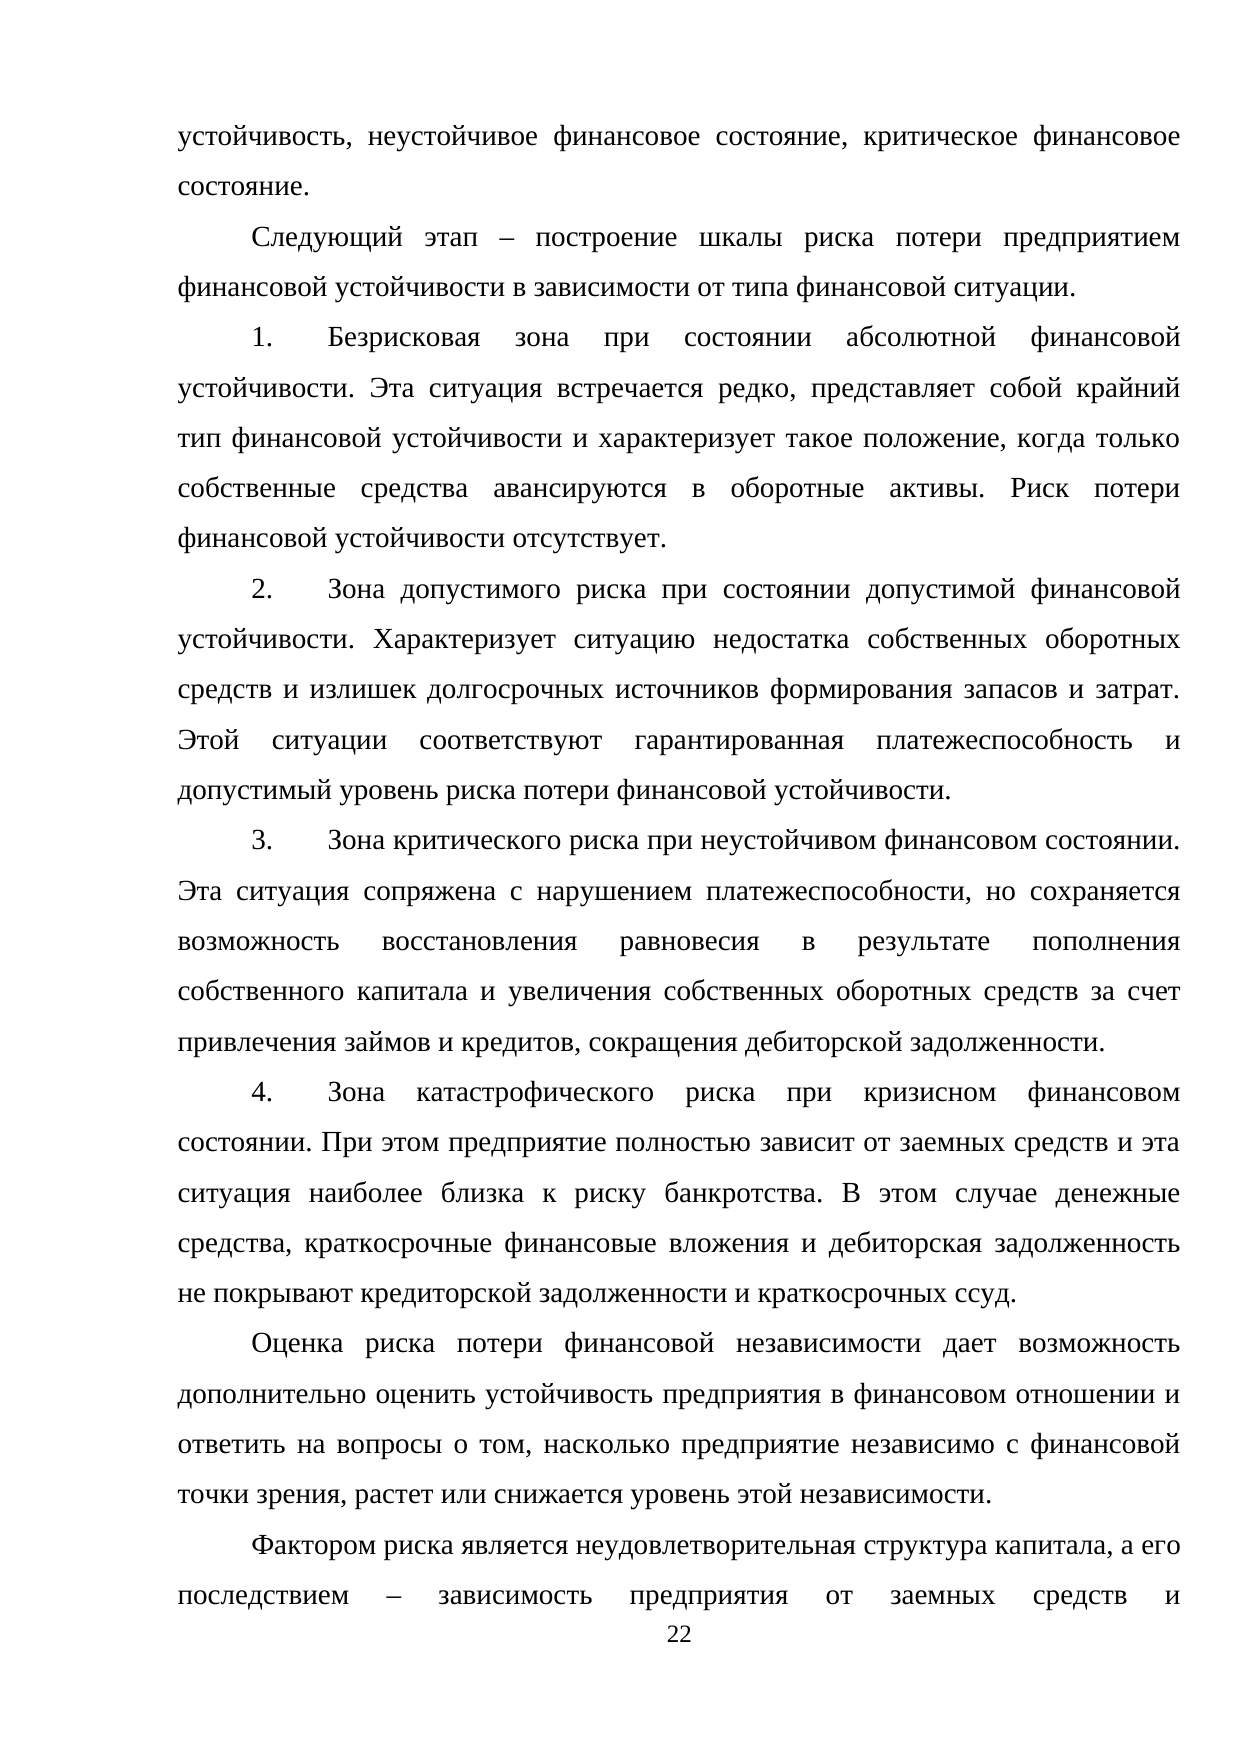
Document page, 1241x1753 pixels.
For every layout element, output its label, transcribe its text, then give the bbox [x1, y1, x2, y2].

list Зона катастрофического риска при кризисном финансовом состоянии. При этом предприятие полностью зависит от заемных средств и эта ситуация наиболее близка к риску банкротства. В этом случае денежные средства, краткосрочные финансовые вложения и дебиторская задолженность не покрывают кредиторской задолженности и краткосрочных ссуд. [177, 1074, 1181, 1309]
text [177, 1527, 1181, 1611]
list Зона критического риска при неустойчивом финансовом состоянии. Эта ситуация сопряжена с нарушением платежеспособности, но сохраняется возможность восстановления равновесия в результате пополнения собственного капитала и увеличения собственных оборотных средств за счет привлечения займов и кредитов, сокращения дебиторской задолженности. [177, 822, 1181, 1057]
text Следующий этап – построение шкалы риска потери предприятием финансовой устойчивости в зависимости от типа финансовой ситуации. [177, 219, 1181, 303]
list Безрисковая зона при состоянии абсолютной финансовой устойчивости. Эта ситуация встречается редко, представляет собой крайний тип финансовой устойчивости и характеризует такое положение, когда только собственные средства авансируются в оборотные активы. Риск потери финансовой устойчивости отсутствует. [177, 319, 1181, 554]
list Зона допустимого риска при состоянии допустимой финансовой устойчивости. Характеризует ситуацию недостатка собственных оборотных средств и излишек долгосрочных источников формирования запасов и затрат. Этой ситуации соответствуют гарантированная платежеспособность и допустимый уровень риска потери финансовой устойчивости. [177, 571, 1181, 806]
text Оценка риска потери финансовой независимости дает возможность дополнительно оценить устойчивость предприятия в финансовом отношении и ответить на вопросы о том, насколько предприятие независимо с финансовой точки зрения, растет или снижается уровень этой независимости. [177, 1326, 1181, 1510]
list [177, 118, 1181, 202]
